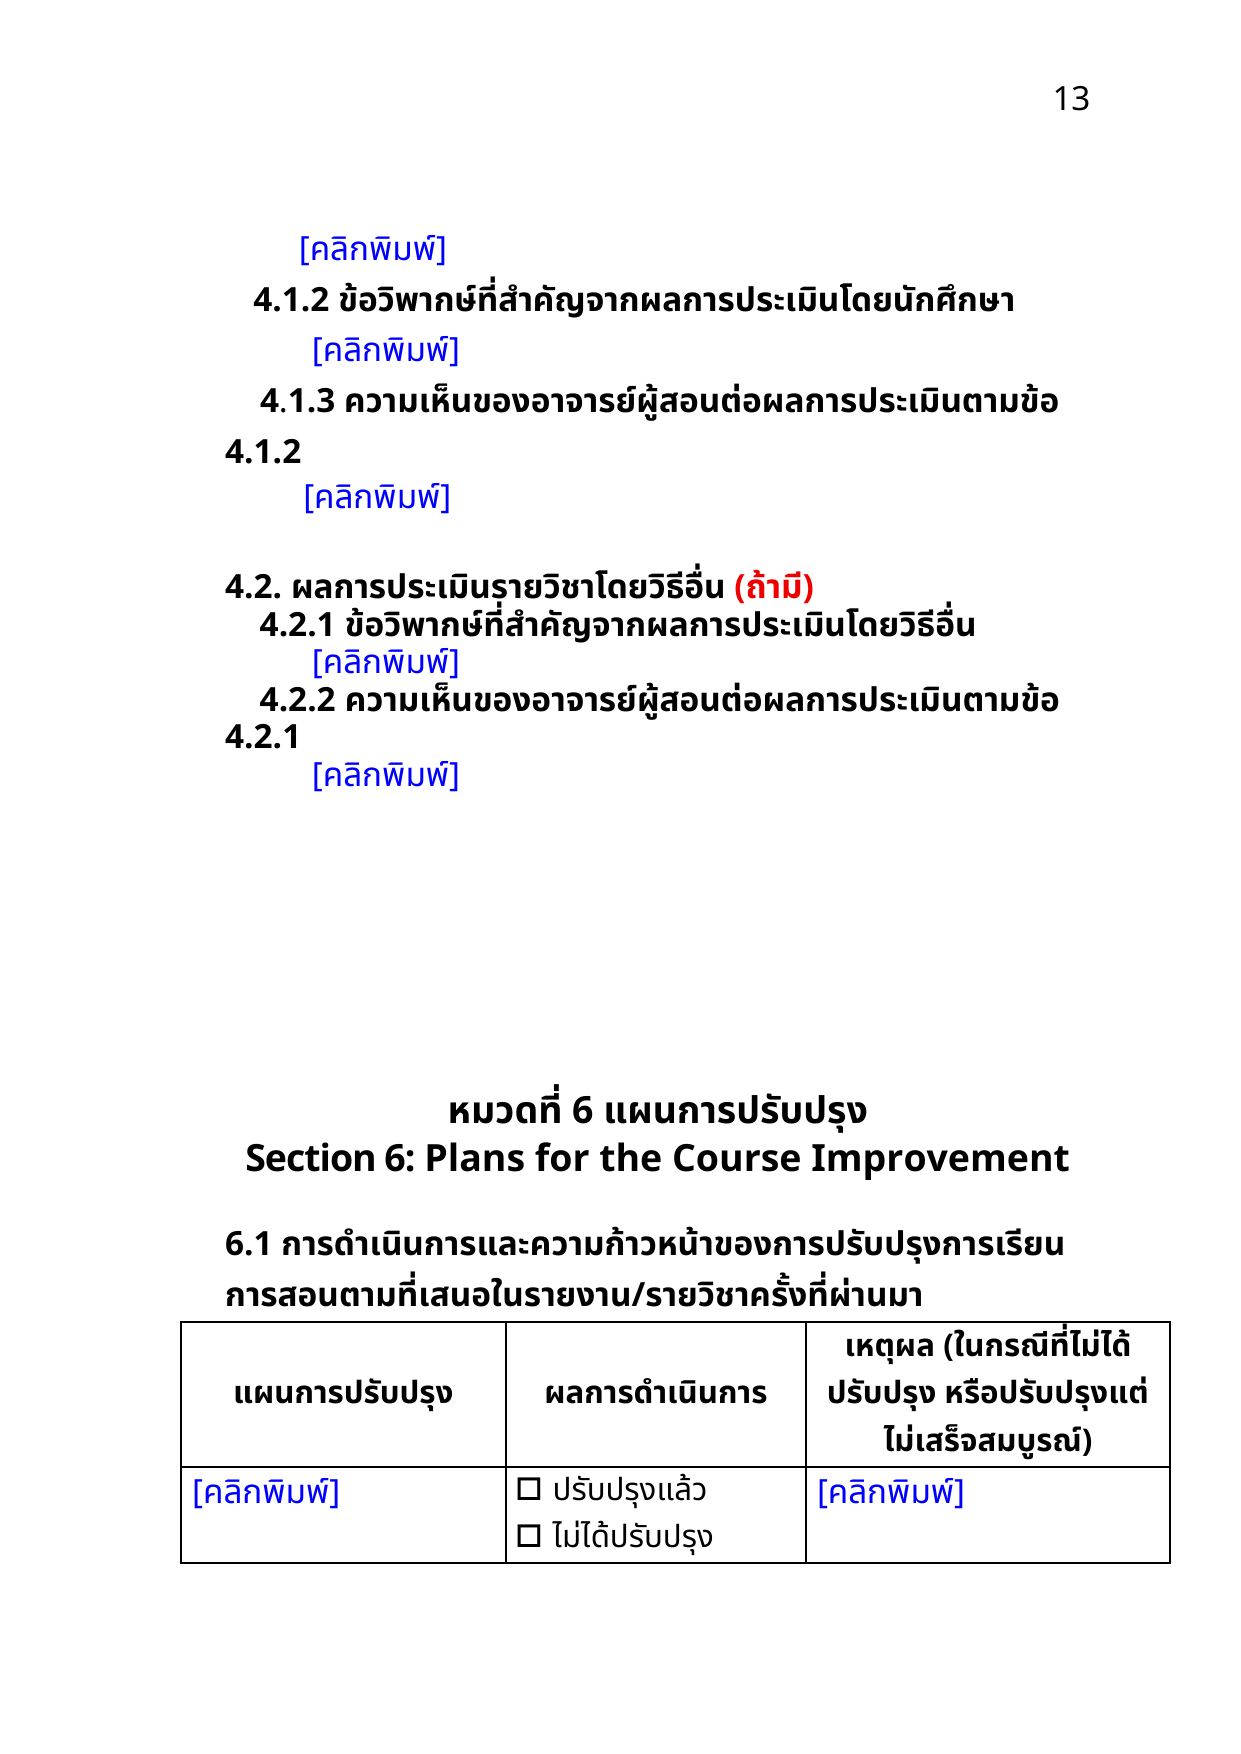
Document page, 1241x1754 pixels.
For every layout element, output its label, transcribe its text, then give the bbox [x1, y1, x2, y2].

table_cell [807, 1468, 1169, 1562]
table_header แผนการปรับปรุง [182, 1323, 505, 1466]
text [คลิกพิมพ์] [225, 644, 1090, 681]
table_header ผลการดำเนินการ [507, 1323, 805, 1466]
table_header เหตุผล (ในกรณีที่ไม่ได้ปรับปรุง หรือปรับปรุงแต่ไม่เสร็จสมบูรณ์) [807, 1323, 1169, 1466]
text หมวดที่ 6 แผนการปรับปรุง [225, 1094, 1090, 1131]
text Section 6: Plans for the Course Improvement [225, 1131, 1090, 1182]
text 6.1 การดำเนินการและความก้าวหน้าของการปรับปรุงการเรียนการสอนตามที่เสนอในรายงาน/รายวิชาครั้งที่ผ่านมา [225, 1220, 1090, 1321]
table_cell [507, 1468, 805, 1562]
text 4.2. ผลการประเมินรายวิชาโดยวิธีอื่น (ถ้ามี) [225, 569, 1090, 606]
table_cell [182, 1468, 505, 1562]
text [คลิกพิมพ์] [225, 756, 1090, 794]
text 4.2.1 ข้อวิพากษ์ที่สำคัญจากผลการประเมินโดยวิธีอื่น [225, 606, 1090, 644]
text 4.1.3 ความเห็นของอาจารย์ผู้สอนต่อผลการประเมินตามข้อ 4.1.2 [225, 377, 1090, 473]
text 4.2.2 ความเห็นของอาจารย์ผู้สอนต่อผลการประเมินตามข้อ 4.2.1 [225, 681, 1090, 756]
text 4.1.2 ข้อวิพากษ์ที่สำคัญจากผลการประเมินโดยนักศึกษา [225, 276, 1090, 326]
